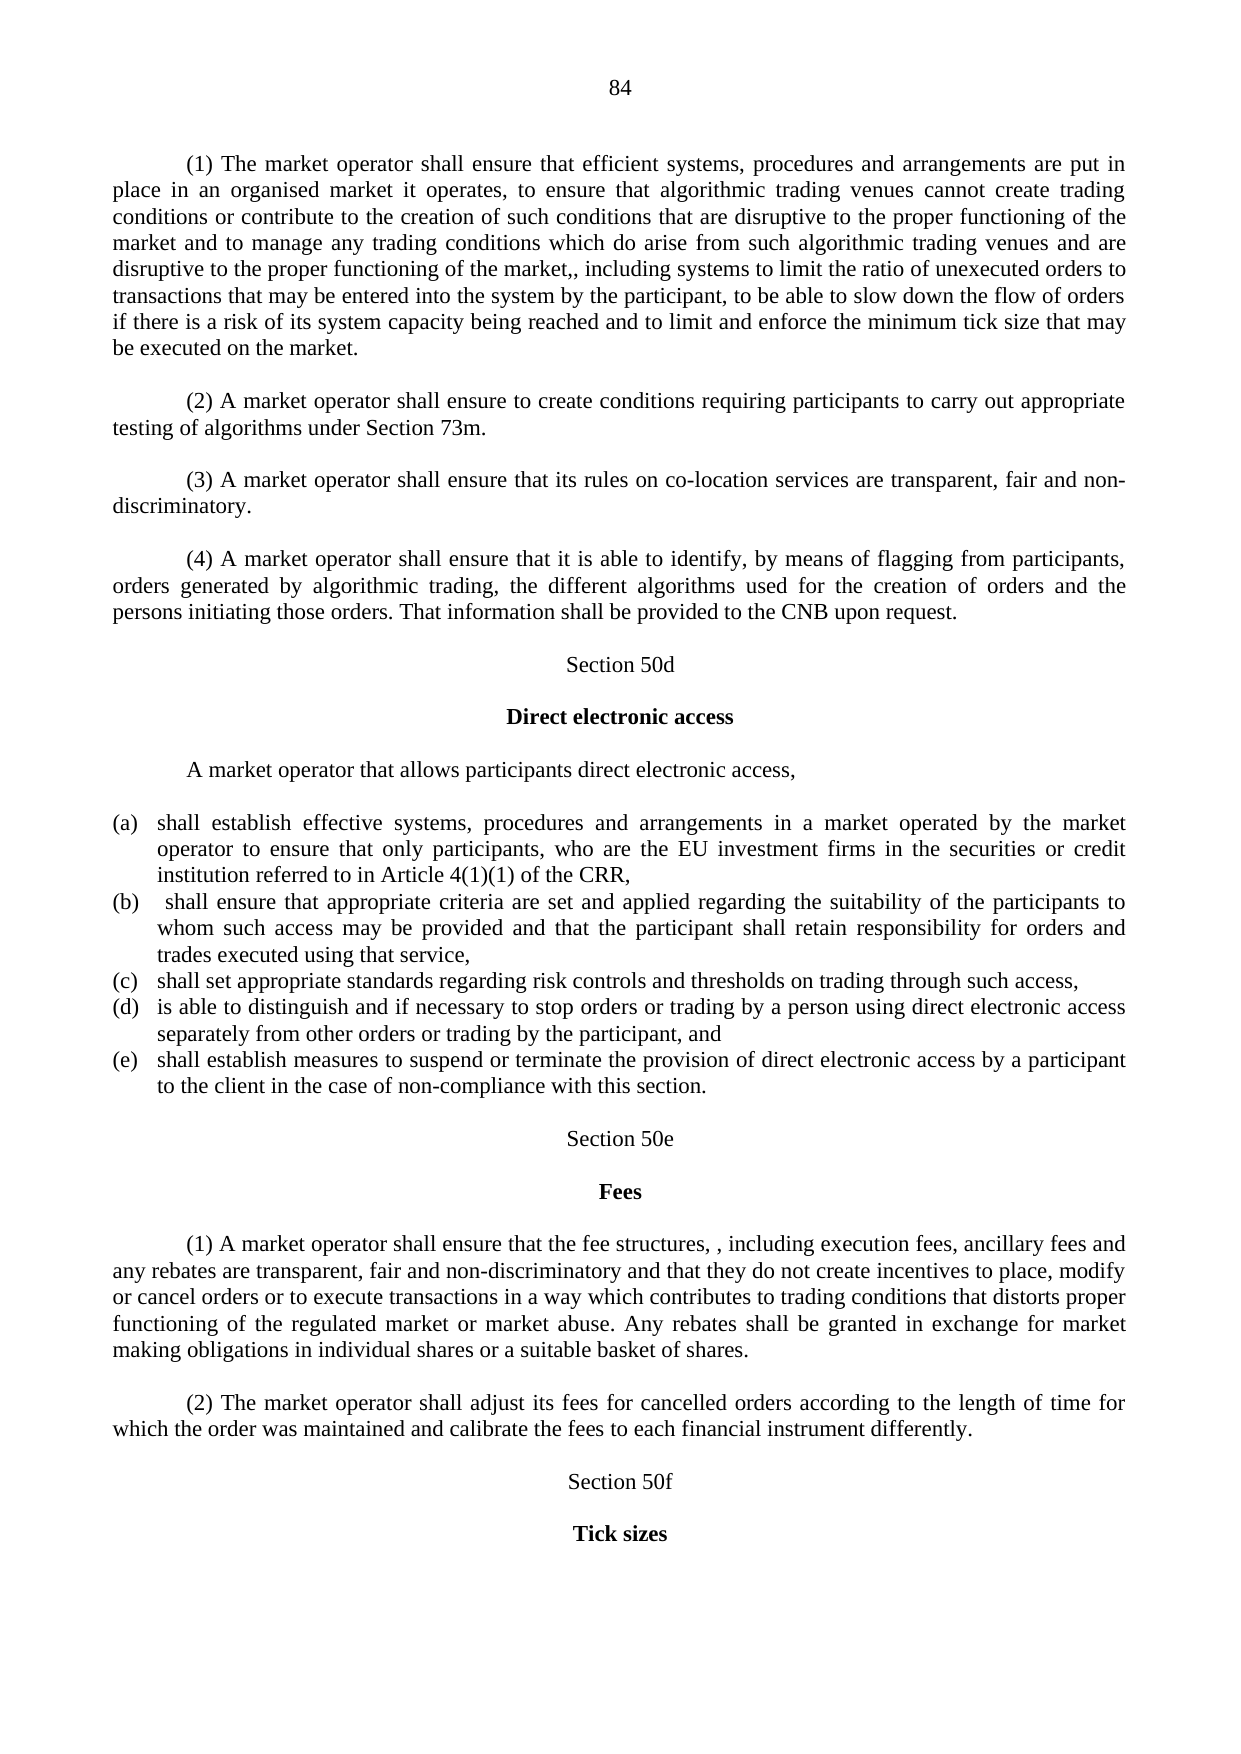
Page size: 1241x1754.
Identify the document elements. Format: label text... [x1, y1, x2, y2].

text (a) shall establish effective systems, procedures and arrangements in a market operated by the market operator to ensure that only participants, who are the EU investment firms in the securities or credit institution referred to in Article 4(1)(1) of the CRR, [112, 809, 1128, 888]
text (2) A market operator shall ensure to create conditions requiring participants to carry out appropriate testing of algorithms under Section 73m. [112, 387, 1128, 440]
text Tick sizes [112, 1520, 1128, 1547]
text (c) shall set appropriate standards regarding risk controls and thresholds on trading through such access, [112, 967, 1128, 993]
text Section 50f [112, 1468, 1128, 1494]
text (e) shall establish measures to suspend or terminate the provision of direct electronic access by a participant to the client in the case of non-compliance with this section. [112, 1046, 1128, 1099]
text (1) The market operator shall ensure that efficient systems, procedures and arrangements are put in place in an organised market it operates, to ensure that algorithmic trading venues cannot create trading conditions or contribute to the creation of such conditions that are disruptive to the proper functioning of the market and to manage any trading conditions which do arise from such algorithmic trading venues and are disruptive to the proper functioning of the market,, including systems to limit the ratio of unexecuted orders to transactions that may be entered into the system by the participant, to be able to slow down the flow of orders if there is a risk of its system capacity being reached and to limit and enforce the minimum tick size that may be executed on the market. [112, 150, 1128, 361]
text Section 50e [112, 1125, 1128, 1151]
text (3) A market operator shall ensure that its rules on co-location services are transparent, fair and non-discriminatory. [112, 466, 1128, 519]
text A market operator that allows participants direct electronic access, [112, 756, 1128, 782]
text (2) The market operator shall adjust its fees for cancelled orders according to the length of time for which the order was maintained and calibrate the fees to each financial instrument differently. [112, 1389, 1128, 1441]
text Direct electronic access [112, 703, 1128, 730]
text Section 50d [112, 651, 1128, 677]
text (1) A market operator shall ensure that the fee structures, , including execution fees, ancillary fees and any rebates are transparent, fair and non-discriminatory and that they do not create incentives to place, modify or cancel orders or to execute transactions in a way which contributes to trading conditions that distorts proper functioning of the regulated market or market abuse. Any rebates shall be granted in exchange for market making obligations in individual shares or a suitable basket of shares. [112, 1231, 1128, 1362]
text Fees [112, 1178, 1128, 1204]
text (4) A market operator shall ensure that it is able to identify, by means of flagging from participants, orders generated by algorithmic trading, the different algorithms used for the creation of orders and the persons initiating those orders. That information shall be provided to the CNB upon request. [112, 545, 1128, 624]
text (d) is able to distinguish and if necessary to stop orders or trading by a person using direct electronic access separately from other orders or trading by the participant, and [112, 993, 1128, 1046]
text (b) shall ensure that appropriate criteria are set and applied regarding the suitability of the participants to whom such access may be provided and that the participant shall retain responsibility for orders and trades executed using that service, [112, 888, 1128, 967]
